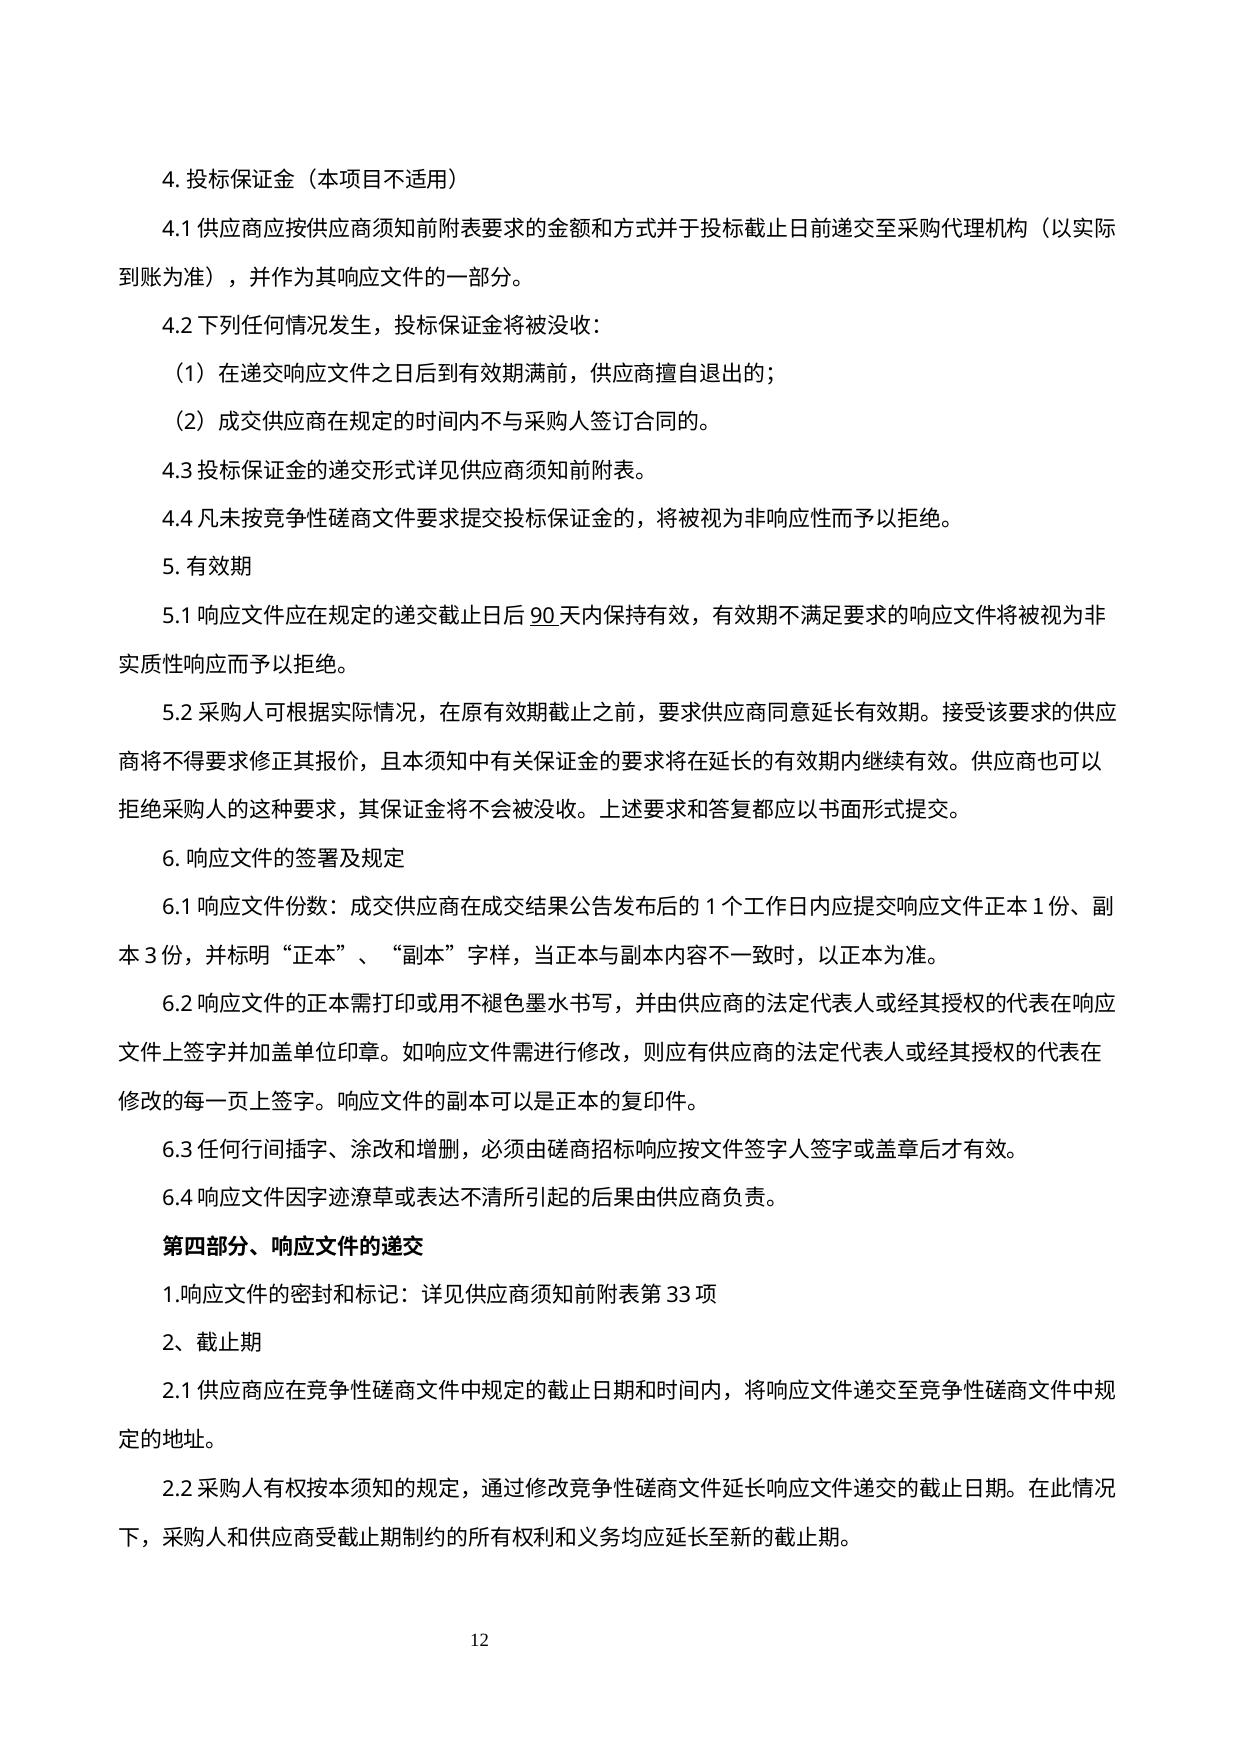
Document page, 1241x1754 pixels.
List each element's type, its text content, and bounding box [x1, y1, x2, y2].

text 6.4响应文件因字迹潦草或表达不清所引起的后果由供应商负责。 [118, 1180, 1122, 1212]
text 6.1响应文件份数：成交供应商在成交结果公告发布后的1个工作日内应提交响应文件正本1份、副本3份，并标明“正本”、“副本”字样，当正本与副本内容不一致时，以正本为准。 [118, 889, 1122, 970]
text 2.2采购人有权按本须知的规定，通过修改竞争性磋商文件延长响应文件递交的截止日期。在此情况下，采购人和供应商受截止期制约的所有权利和义务均应延长至新的截止期。 [118, 1470, 1122, 1552]
list 5. 有效期 [118, 549, 1122, 582]
text 6.3任何行间插字、涂改和增删，必须由磋商招标响应按文件签字人签字或盖章后才有效。 [118, 1132, 1122, 1164]
text 第四部分、响应文件的递交 [118, 1228, 1122, 1261]
text 6. 响应文件的签署及规定 [118, 840, 1122, 873]
text （1）在递交响应文件之日后到有效期满前，供应商擅自退出的； [118, 356, 1122, 388]
text 4. 投标保证金（本项目不适用） [118, 162, 1122, 194]
text 2.1供应商应在竞争性磋商文件中规定的截止日期和时间内，将响应文件递交至竞争性磋商文件中规定的地址。 [118, 1373, 1122, 1454]
text 4.1供应商应按供应商须知前附表要求的金额和方式并于投标截止日前递交至采购代理机构（以实际到账为准），并作为其响应文件的一部分。 [118, 210, 1122, 292]
text 5.1响应文件应在规定的递交截止日后90天内保持有效，有效期不满足要求的响应文件将被视为非实质性响应而予以拒绝。 [118, 597, 1122, 679]
text （2）成交供应商在规定的时间内不与采购人签订合同的。 [118, 404, 1122, 437]
list 截止期 [118, 1325, 1122, 1357]
list 响应文件的密封和标记：详见供应商须知前附表第33项 [118, 1277, 1122, 1309]
text 4.4凡未按竞争性磋商文件要求提交投标保证金的，将被视为非响应性而予以拒绝。 [118, 501, 1122, 533]
text 5.2 采购人可根据实际情况，在原有效期截止之前，要求供应商同意延长有效期。接受该要求的供应商将不得要求修正其报价，且本须知中有关保证金的要求将在延长的有效期内继续有效。供应商也可以拒绝采购人的这种要求，其保证金将不会被没收。上述要求和答复都应以书面形式提交。 [118, 694, 1122, 824]
text 6.2响应文件的正本需打印或用不褪色墨水书写，并由供应商的法定代表人或经其授权的代表在响应文件上签字并加盖单位印章。如响应文件需进行修改，则应有供应商的法定代表人或经其授权的代表在修改的每一页上签字。响应文件的副本可以是正本的复印件。 [118, 986, 1122, 1116]
text 4.3投标保证金的递交形式详见供应商须知前附表。 [118, 452, 1122, 485]
text 4.2下列任何情况发生，投标保证金将被没收： [118, 307, 1122, 340]
